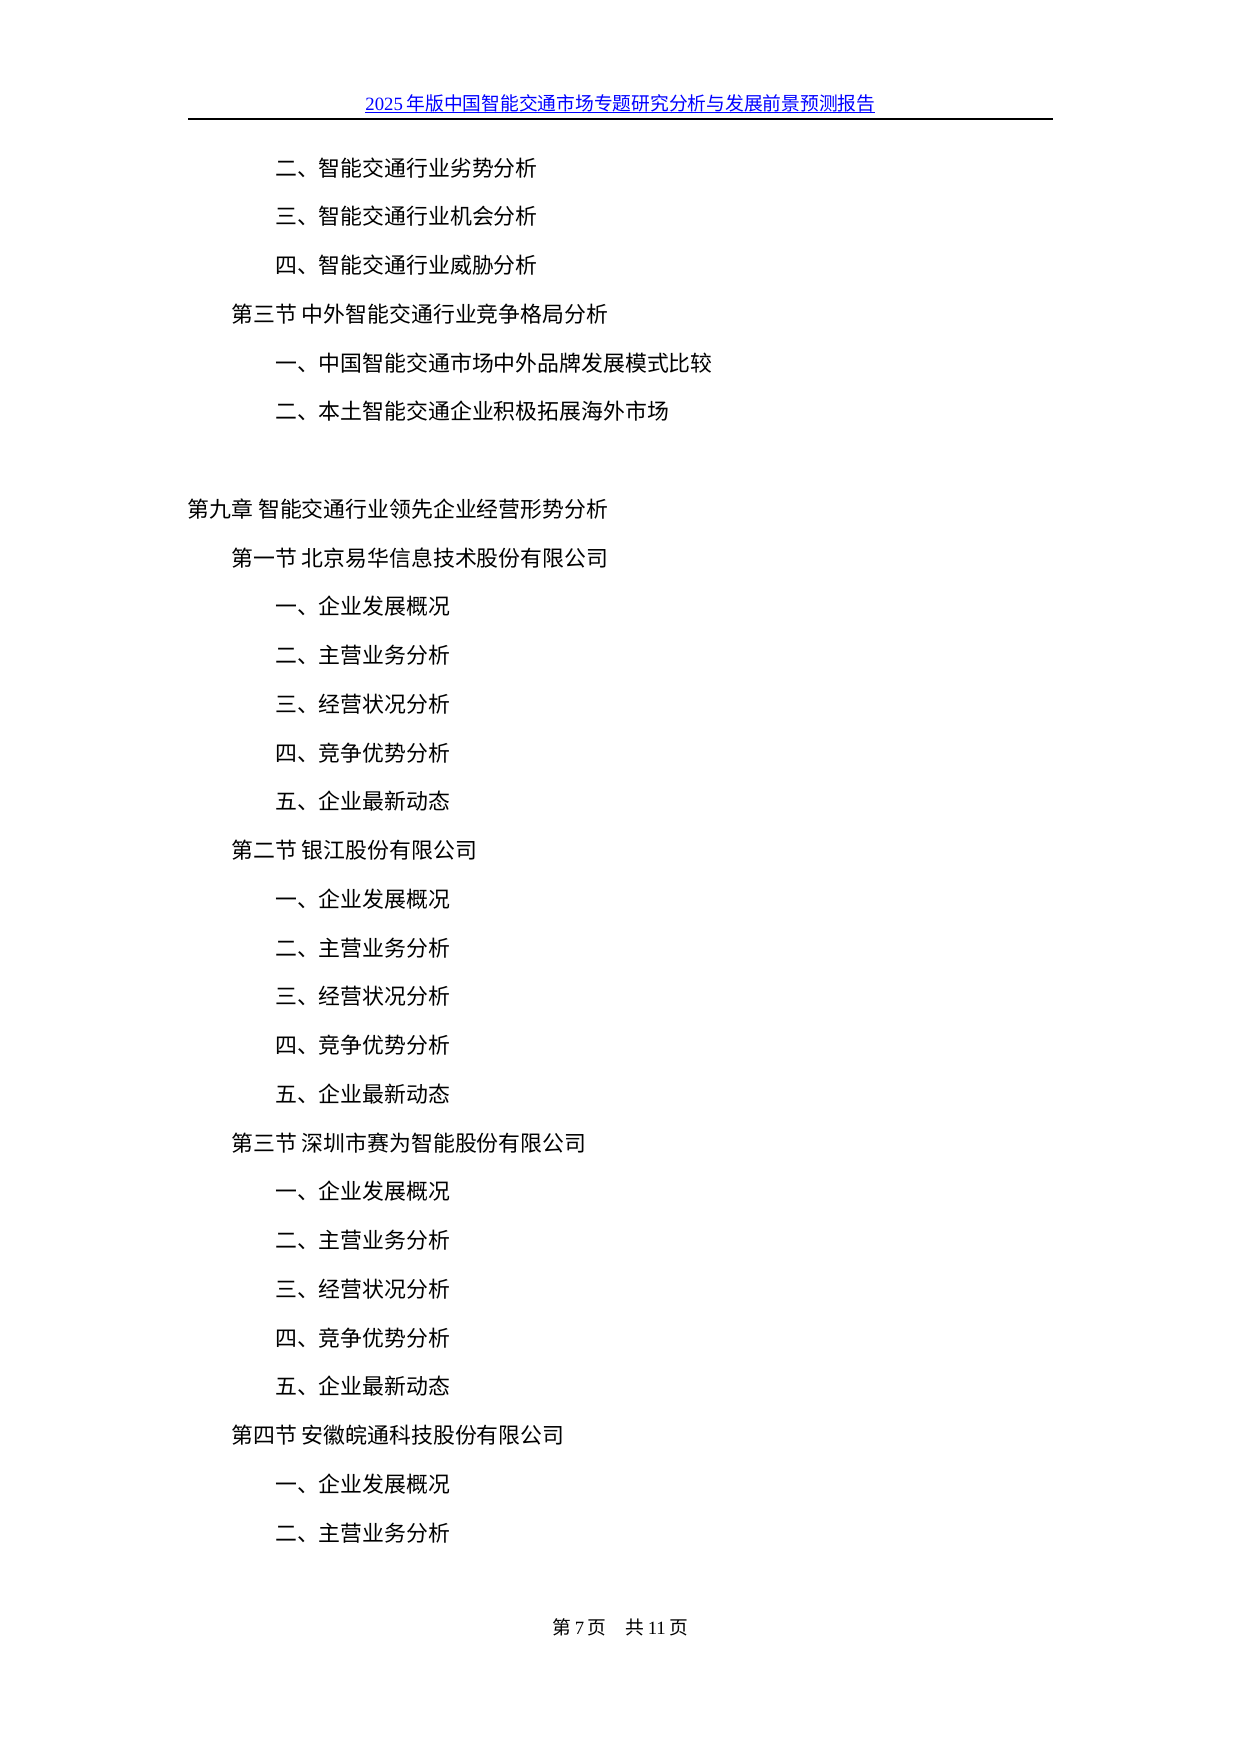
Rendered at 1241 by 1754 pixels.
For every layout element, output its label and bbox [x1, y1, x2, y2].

text [187, 150, 1053, 1548]
